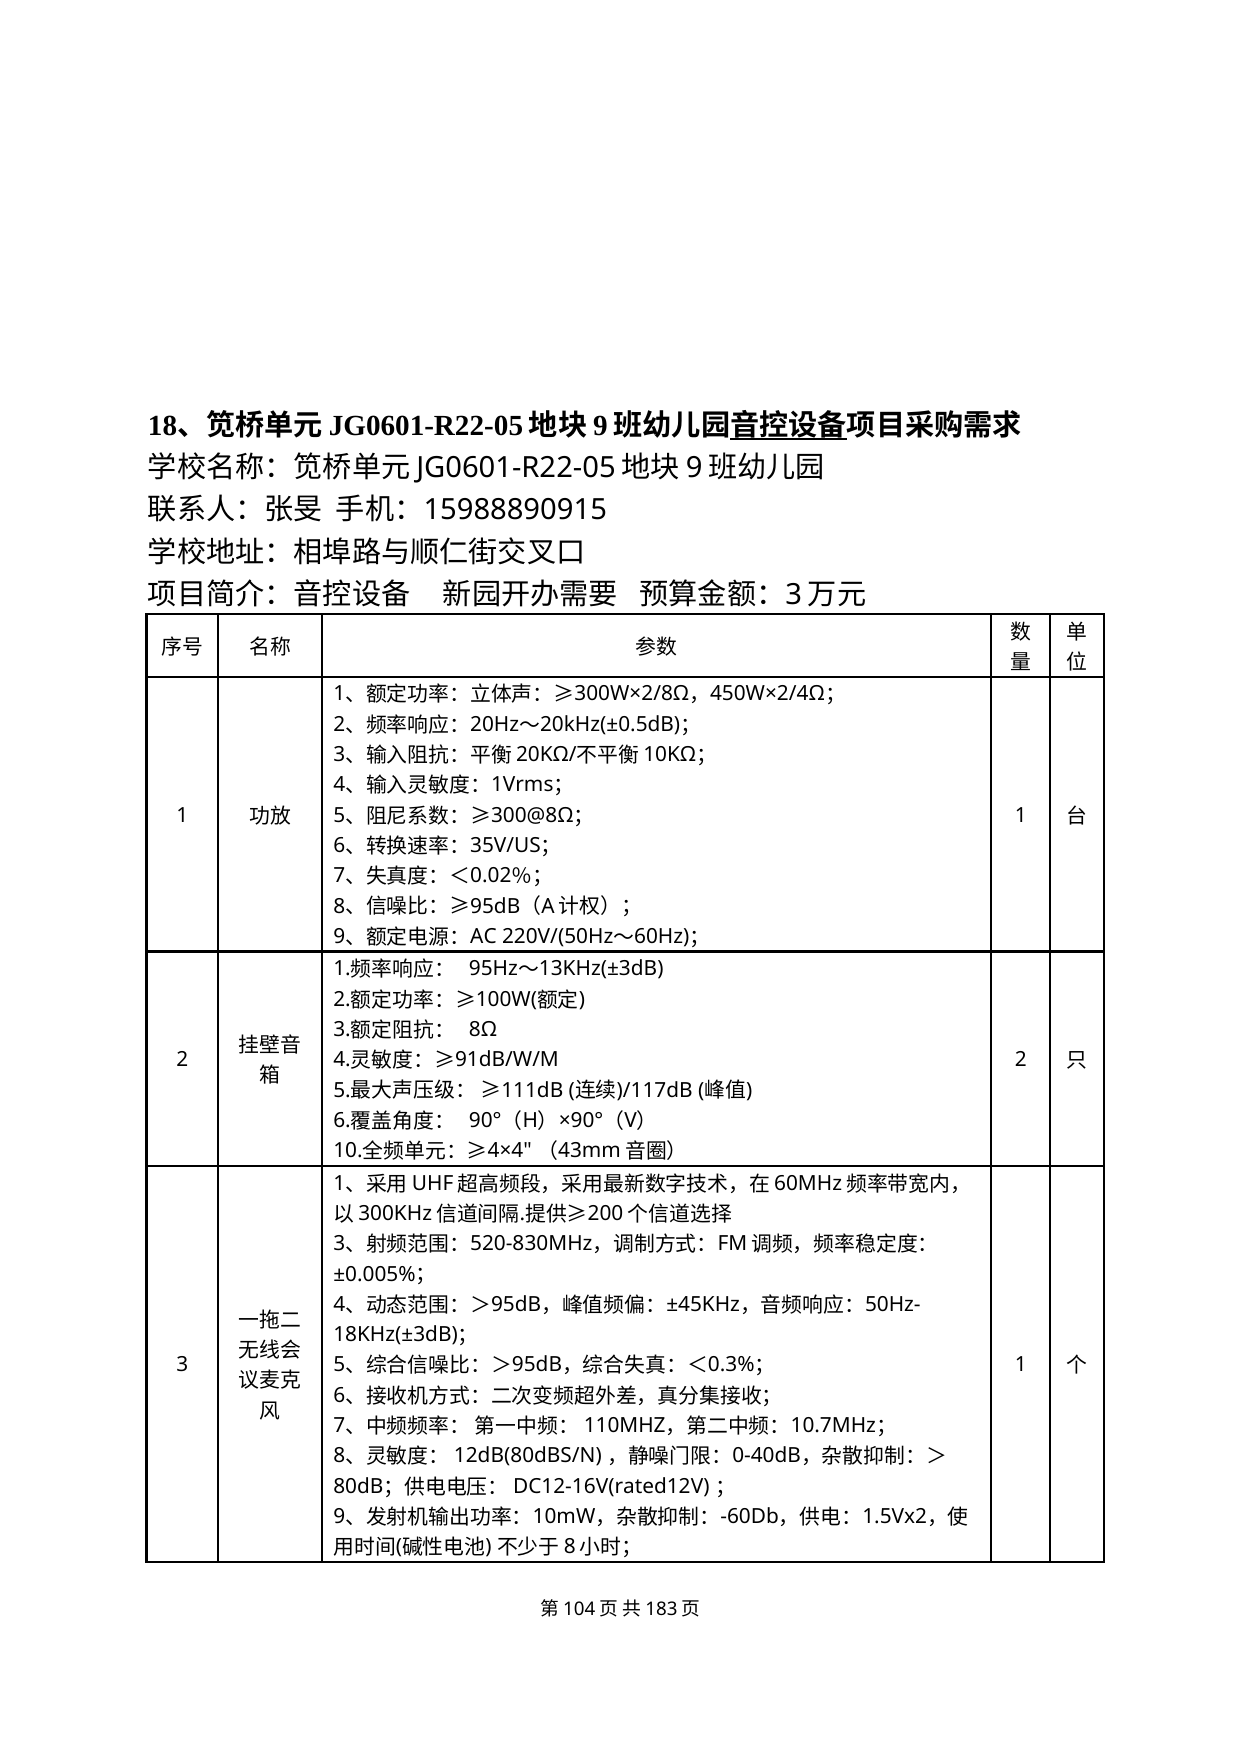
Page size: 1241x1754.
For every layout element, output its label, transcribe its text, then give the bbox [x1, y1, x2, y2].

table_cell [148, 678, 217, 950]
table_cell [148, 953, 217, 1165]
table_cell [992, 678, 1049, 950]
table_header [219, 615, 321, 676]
text 项目简介：音控设备 新园开办需要 预算金额：3万元 [148, 571, 1092, 613]
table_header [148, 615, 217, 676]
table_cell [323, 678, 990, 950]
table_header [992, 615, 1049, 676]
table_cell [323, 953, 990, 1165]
text 学校名称：笕桥单元JG0601-R22-05地块9班幼儿园 [148, 443, 1092, 486]
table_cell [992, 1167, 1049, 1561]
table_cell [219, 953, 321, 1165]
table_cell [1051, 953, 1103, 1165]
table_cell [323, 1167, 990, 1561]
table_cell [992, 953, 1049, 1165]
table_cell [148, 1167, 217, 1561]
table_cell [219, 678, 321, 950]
text 学校地址：相埠路与顺仁街交叉口 [148, 528, 1092, 571]
text 联系人：张旻 手机：15988890915 [148, 486, 1092, 528]
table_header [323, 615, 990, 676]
text 18、笕桥单元JG0601-R22-05地块9班幼儿园音控设备项目采购需求 [148, 401, 1092, 443]
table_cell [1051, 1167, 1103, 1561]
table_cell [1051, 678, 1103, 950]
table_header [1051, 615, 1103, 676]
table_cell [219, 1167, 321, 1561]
